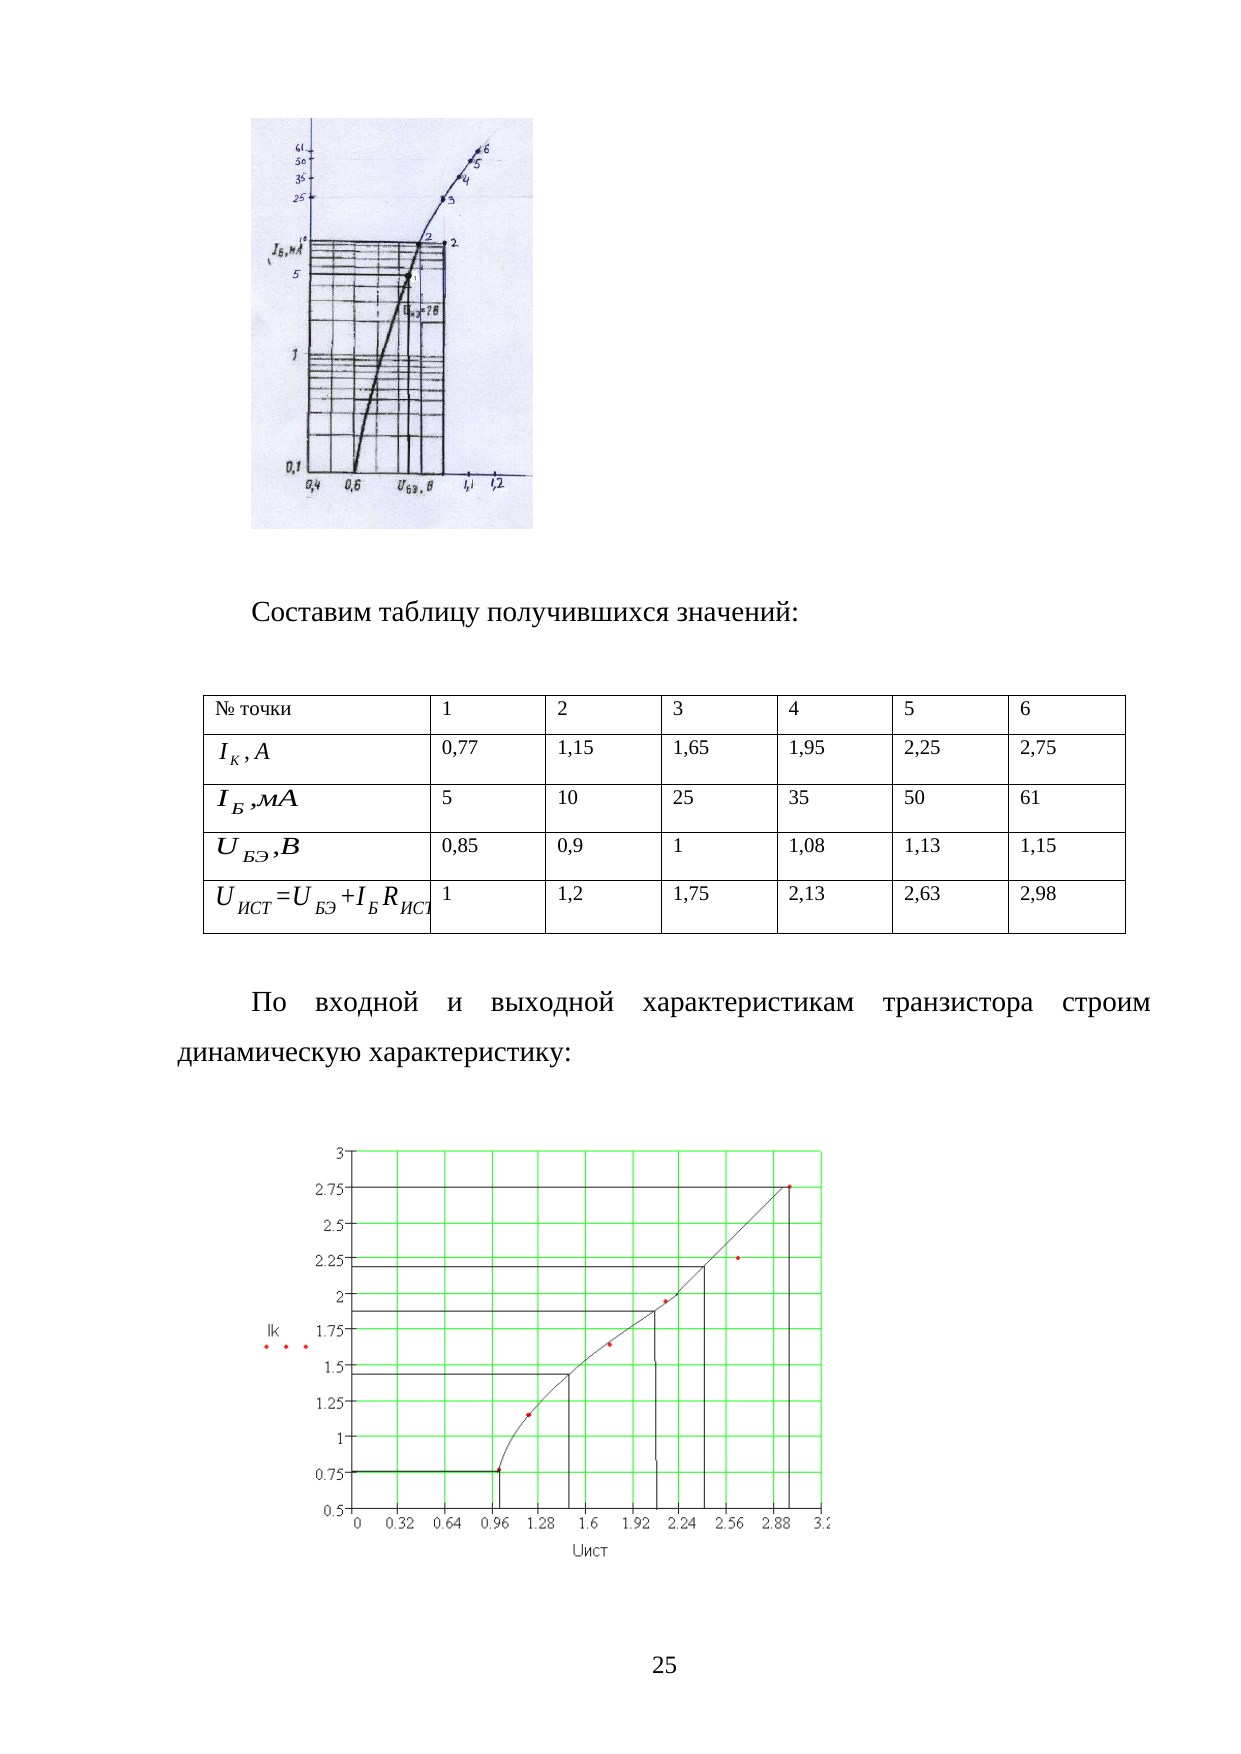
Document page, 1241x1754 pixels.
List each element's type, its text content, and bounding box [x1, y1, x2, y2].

table_header 4 [778, 696, 892, 734]
table_cell 0,9 [546, 833, 661, 880]
table_cell 25 [662, 785, 777, 832]
table_header 1 [431, 696, 545, 734]
table_cell 1,13 [893, 833, 1008, 880]
table_cell 2,25 [893, 735, 1008, 784]
table_cell 50 [893, 785, 1008, 832]
table_cell 35 [778, 785, 892, 832]
table_header 2 [546, 696, 661, 734]
table_cell 10 [546, 785, 661, 832]
table_header 5 [893, 696, 1008, 734]
table_cell 2,63 [893, 881, 1008, 933]
table_cell 1,15 [1009, 833, 1125, 880]
text Составим таблицу получившихся значений: [177, 594, 1152, 627]
text По входной и выходной характеристикам транзистора строим динамическую характеристику: [177, 984, 1152, 1068]
table_header 6 [1009, 696, 1125, 734]
table_cell 1,15 [546, 735, 661, 784]
table_header 3 [662, 696, 777, 734]
table_header № точки [204, 696, 430, 734]
table_cell 1,95 [778, 735, 892, 784]
table_cell 1,2 [546, 881, 661, 933]
table_cell 5 [431, 785, 545, 832]
table_cell 2,13 [778, 881, 892, 933]
table_cell [204, 785, 430, 832]
picture [251, 1134, 830, 1573]
table_cell [204, 833, 430, 880]
table_cell 61 [1009, 785, 1125, 832]
table_cell 1 [431, 881, 545, 933]
table_cell 1,08 [778, 833, 892, 880]
table_cell 1,65 [662, 735, 777, 784]
table_cell 0,85 [431, 833, 545, 880]
table_cell 1,75 [662, 881, 777, 933]
table_cell 2,98 [1009, 881, 1125, 933]
table_cell 2,75 [1009, 735, 1125, 784]
table_cell [204, 735, 430, 784]
table_cell 0,77 [431, 735, 545, 784]
picture [251, 118, 533, 529]
table_cell 1 [662, 833, 777, 880]
table_cell [204, 881, 430, 933]
